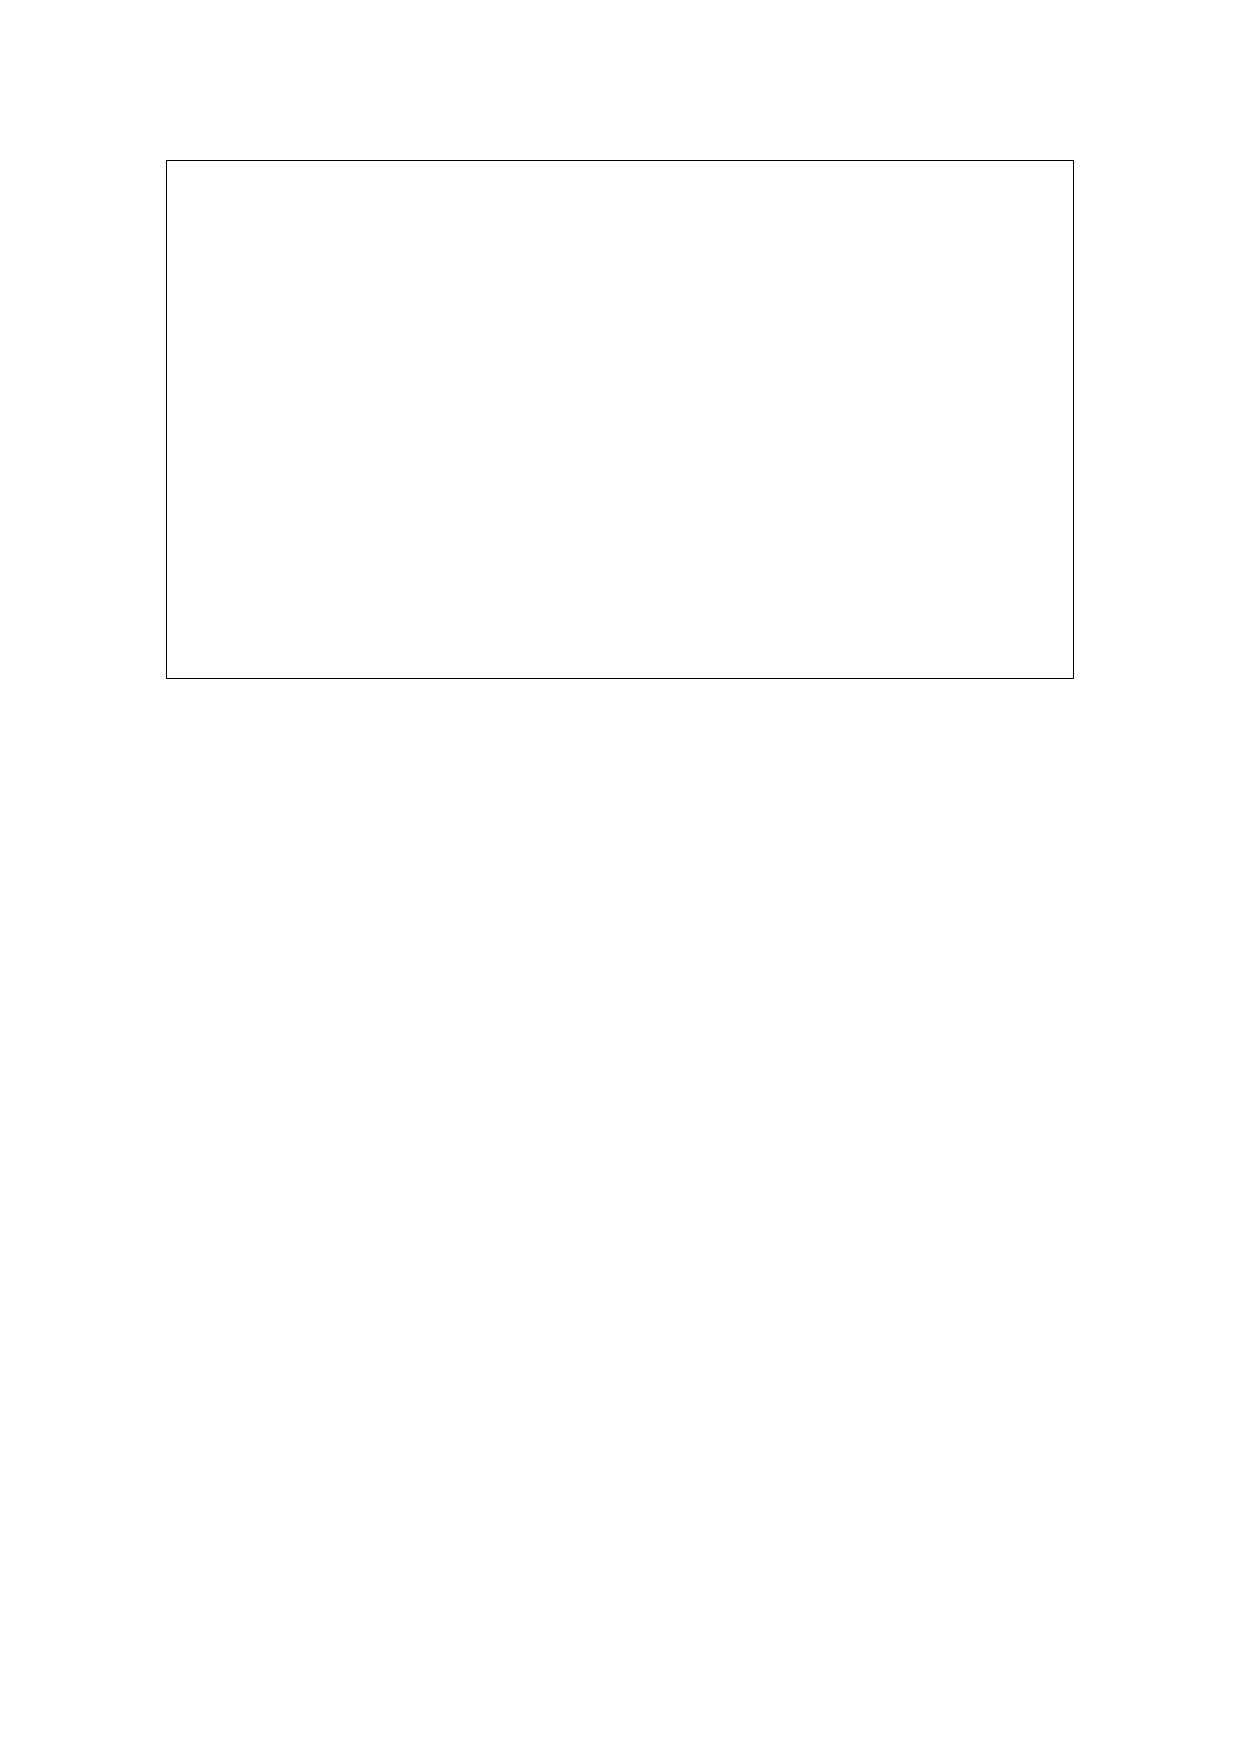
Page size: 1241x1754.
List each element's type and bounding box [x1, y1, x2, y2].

table_cell [167, 161, 1073, 678]
